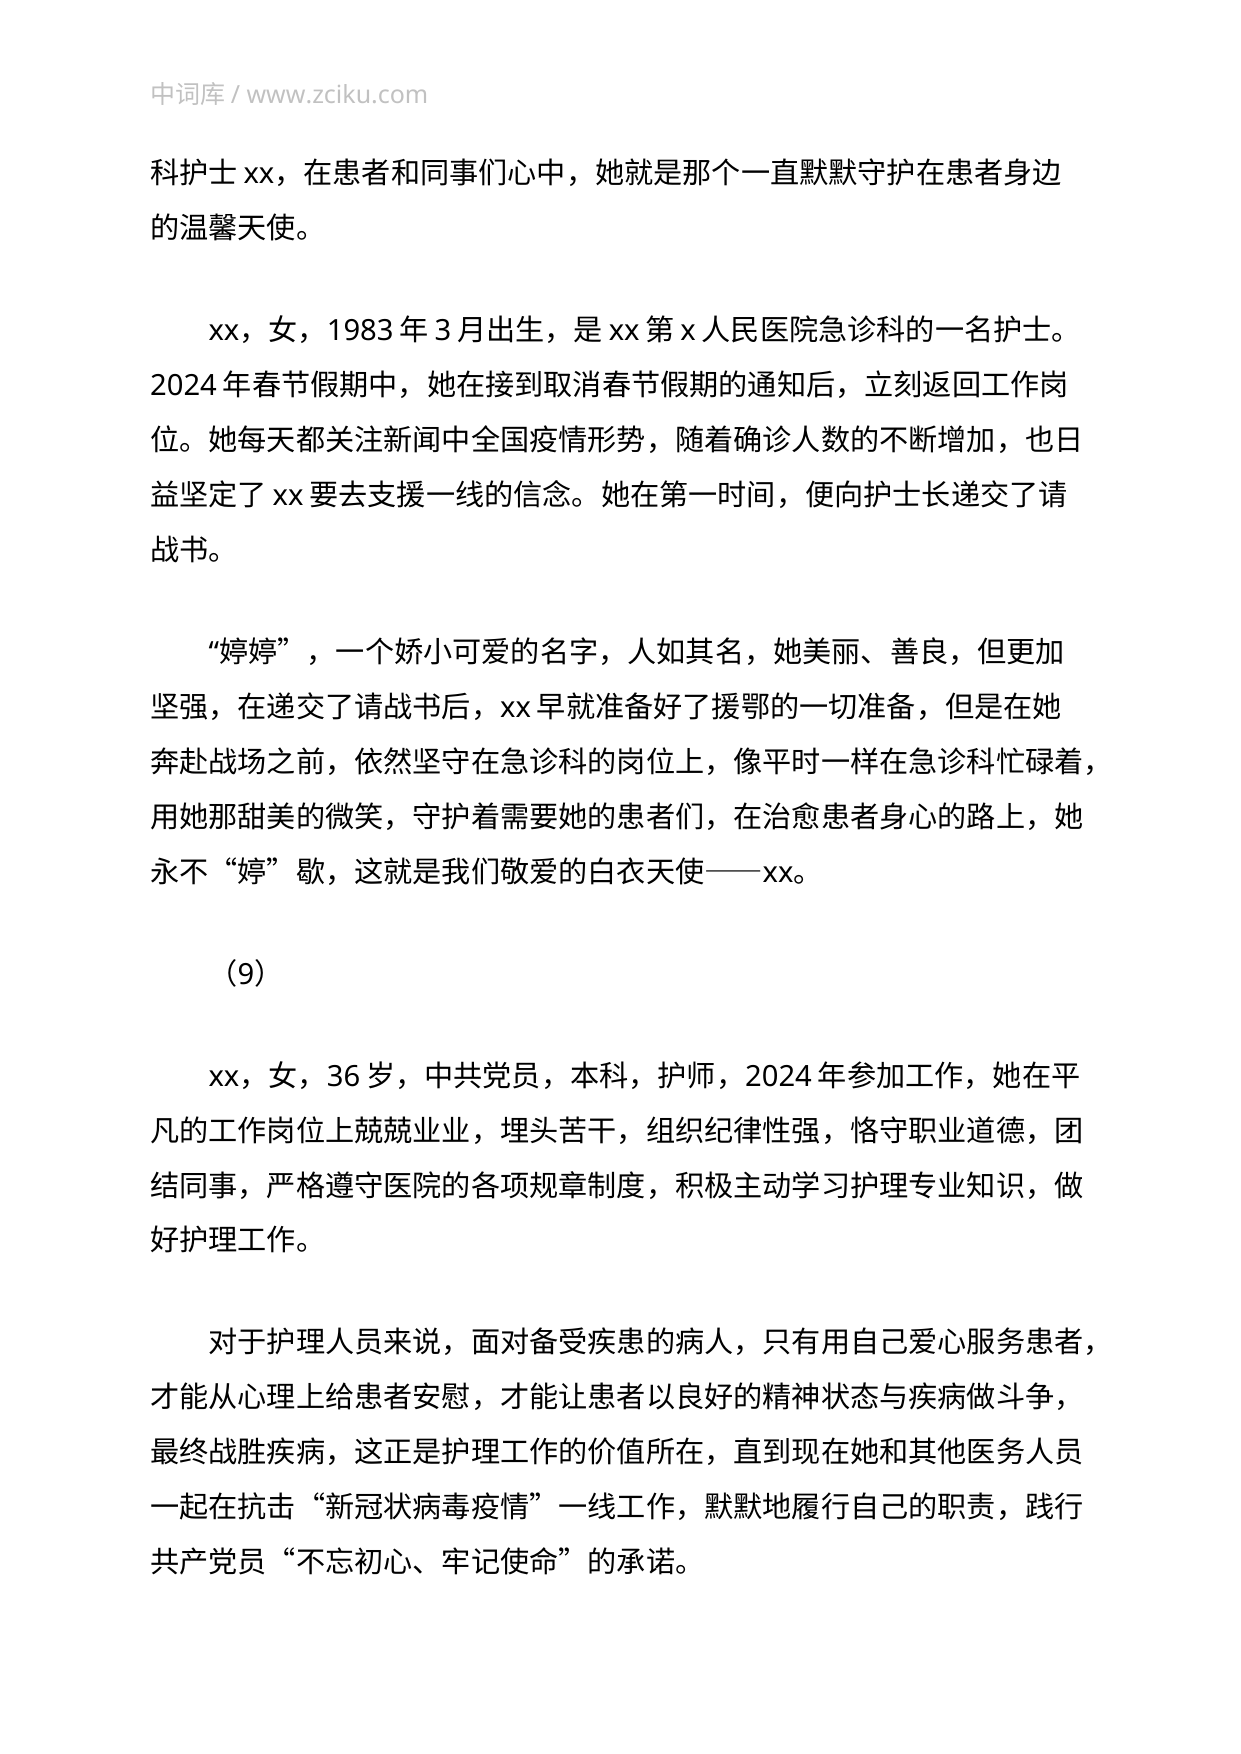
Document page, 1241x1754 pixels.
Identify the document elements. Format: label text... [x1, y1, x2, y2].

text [150, 150, 1090, 247]
text “婷婷”，一个娇小可爱的名字，人如其名，她美丽、善良，但更加坚强，在递交了请战书后，xx早就准备好了援鄂的一切准备，但是在她奔赴战场之前，依然坚守在急诊科的岗位上，像平时一样在急诊科忙碌着，用她那甜美的微笑，守护着需要她的患者们，在治愈患者身心的路上，她永不“婷”歇，这就是我们敬爱的白衣天使——xx。 [150, 628, 1090, 891]
text xx，女，1983年3月出生，是xx第x人民医院急诊科的一名护士。2024年春节假期中，她在接到取消春节假期的通知后，立刻返回工作岗位。她每天都关注新闻中全国疫情形势，随着确诊人数的不断增加，也日益坚定了xx要去支援一线的信念。她在第一时间，便向护士长递交了请战书。 [150, 307, 1090, 569]
text xx，女，36岁，中共党员，本科，护师，2024年参加工作，她在平凡的工作岗位上兢兢业业，埋头苦干，组织纪律性强，恪守职业道德，团结同事，严格遵守医院的各项规章制度，积极主动学习护理专业知识，做好护理工作。 [150, 1052, 1090, 1259]
text 对于护理人员来说，面对备受疾患的病人，只有用自己爱心服务患者，才能从心理上给患者安慰，才能让患者以良好的精神状态与疾病做斗争，最终战胜疾病，这正是护理工作的价值所在，直到现在她和其他医务人员一起在抗击“新冠状病毒疫情”一线工作，默默地履行自己的职责，践行共产党员“不忘初心、牢记使命”的承诺。 [150, 1319, 1090, 1581]
text （9） [150, 950, 1090, 993]
